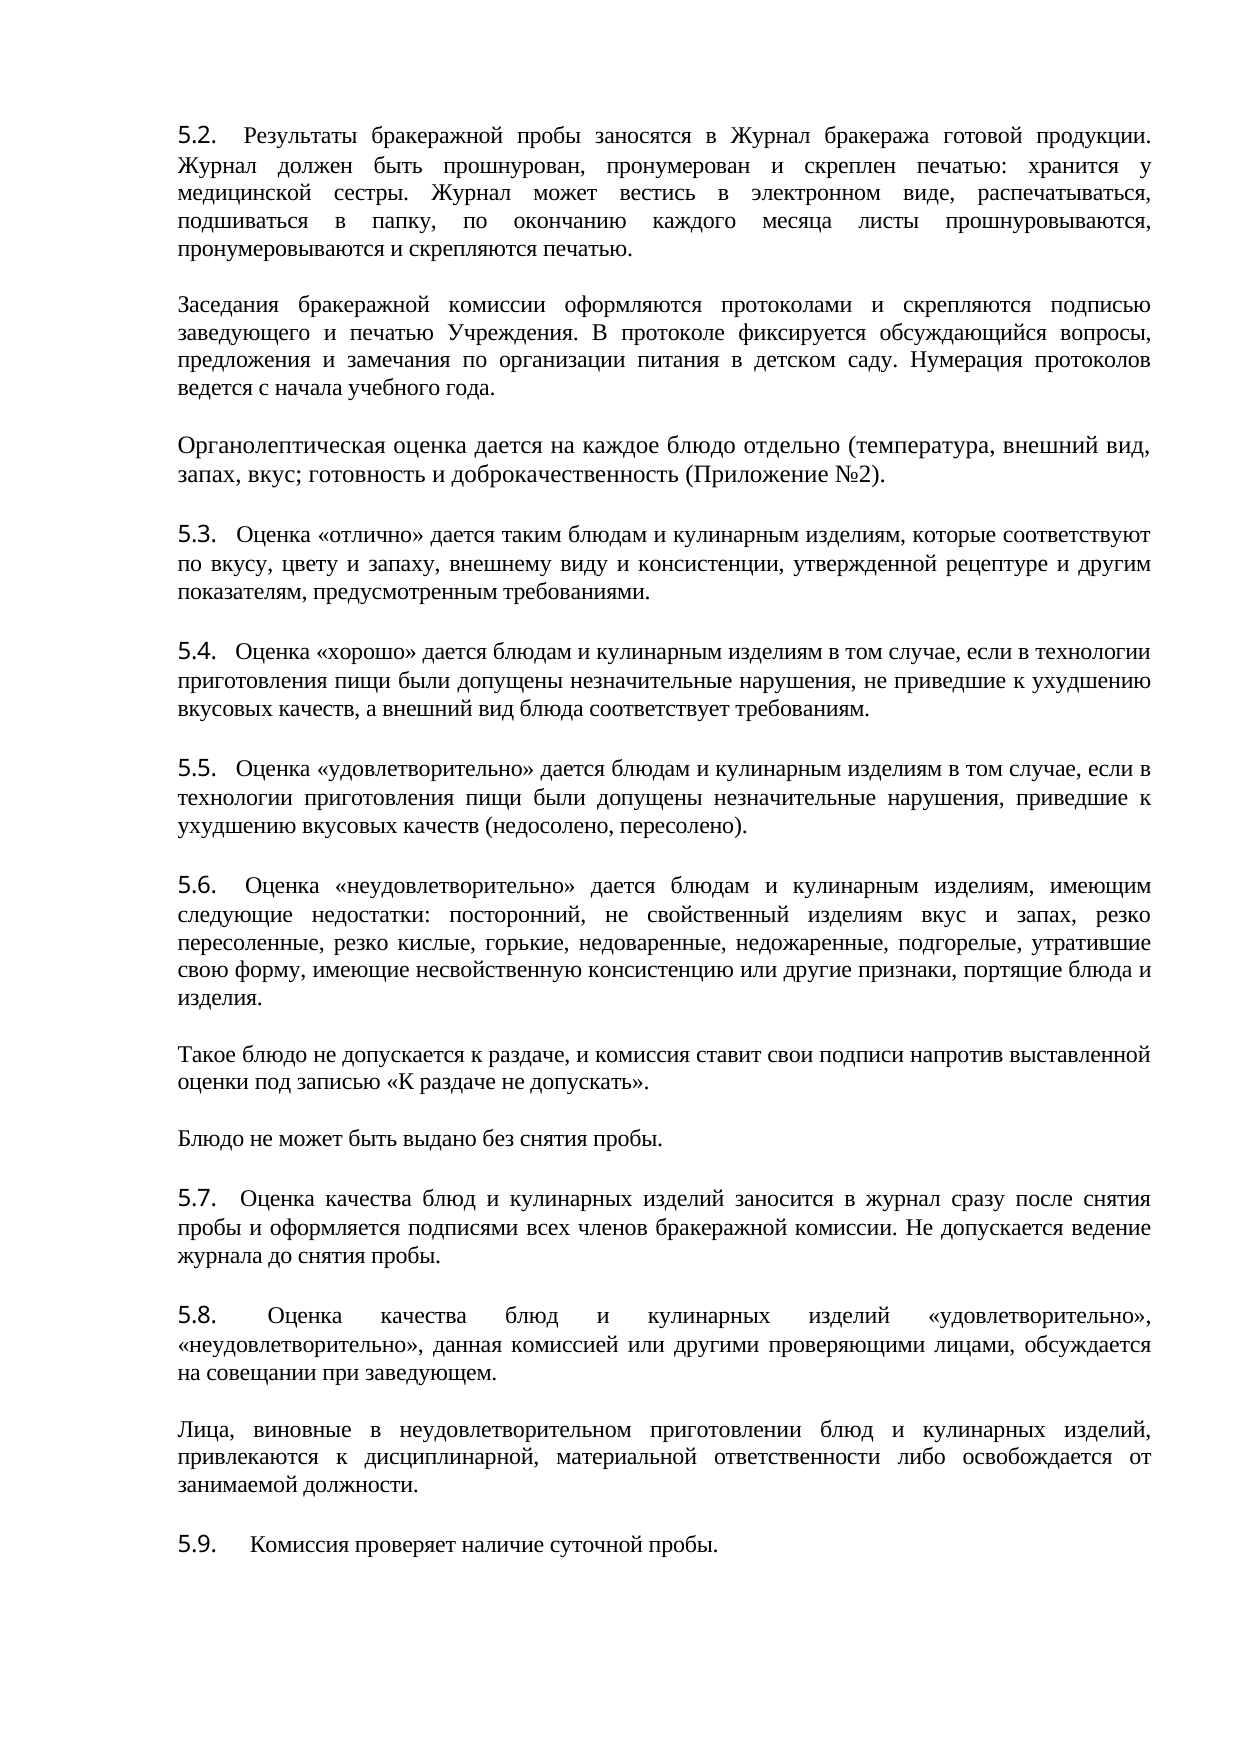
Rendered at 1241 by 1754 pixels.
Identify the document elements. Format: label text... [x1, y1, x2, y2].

text 5.6. Оценка «неудовлетворительно» дается блюдам и кулинарным изделиям, имеющим следующие недостатки: посторонний, не свойственный изделиям вкус и запах, резко пересоленные, резко кислые, горькие, недоваренные, недожаренные, подгорелые, утратившие свою форму, имеющие несвойственную консистенцию или другие признаки, портящие блюда и изделия. [177, 867, 1152, 1011]
text 5.8. Оценка качества блюд и кулинарных изделий «удовлетворительно», «неудовлетворительно», данная комиссией или другими проверяющими лицами, обсуждается на совещании при заведующем. [177, 1298, 1152, 1386]
text Заседания бракеражной комиссии оформляются протоколами и скрепляются подписью заведующего и печатью Учреждения. В протоколе фиксируется обсуждающийся вопросы, предложения и замечания по организации питания в детском саду. Нумерация протоколов ведется с начала учебного года. [177, 290, 1152, 401]
text Такое блюдо не допускается к раздаче, и комиссия ставит свои подписи напротив выставленной оценки под записью «К раздаче не допускать». [177, 1040, 1152, 1095]
text 5.7. Оценка качества блюд и кулинарных изделий заносится в журнал сразу после снятия пробы и оформляется подписями всех членов бракеражной комиссии. Не допускается ведение журнала до снятия пробы. [177, 1181, 1152, 1269]
text 5.2. Результаты бракеражной пробы заносятся в Журнал бракеража готовой продукции. Журнал должен быть прошнурован, пронумерован и скреплен печатью: хранится у медицинской сестры. Журнал может вестись в электронном виде, распечатываться, подшиваться в папку, по окончанию каждого месяца листы прошнуровываются, пронумеровываются и скрепляются печатью. [177, 118, 1152, 261]
text Лица, виновные в неудовлетворительном приготовлении блюд и кулинарных изделий, привлекаются к дисциплинарной, материальной ответственности либо освобождается от занимаемой должности. [177, 1415, 1152, 1498]
text Органолептическая оценка дается на каждое блюдо отдельно (температура, внешний вид, запах, вкус; готовность и доброкачественность (Приложение №2). [177, 430, 1152, 487]
text Блюдо не может быть выдано без снятия пробы. [177, 1124, 1152, 1152]
text 5.5. Оценка «удовлетворительно» дается блюдам и кулинарным изделиям в том случае, если в технологии приготовления пищи были допущены незначительные нарушения, приведшие к ухудшению вкусовых качеств (недосолено, пересолено). [177, 751, 1152, 838]
text 5.4. Оценка «хорошо» дается блюдам и кулинарным изделиям в том случае, если в технологии приготовления пищи были допущены незначительные нарушения, не приведшие к ухудшению вкусовых качеств, а внешний вид блюда соответствует требованиям. [177, 633, 1152, 721]
text 5.9. Комиссия проверяет наличие суточной пробы. [177, 1527, 1152, 1559]
text 5.3. Оценка «отлично» дается таким блюдам и кулинарным изделиям, которые соответствуют по вкусу, цвету и запаху, внешнему виду и консистенции, утвержденной рецептуре и другим показателям, предусмотренным требованиями. [177, 517, 1152, 604]
